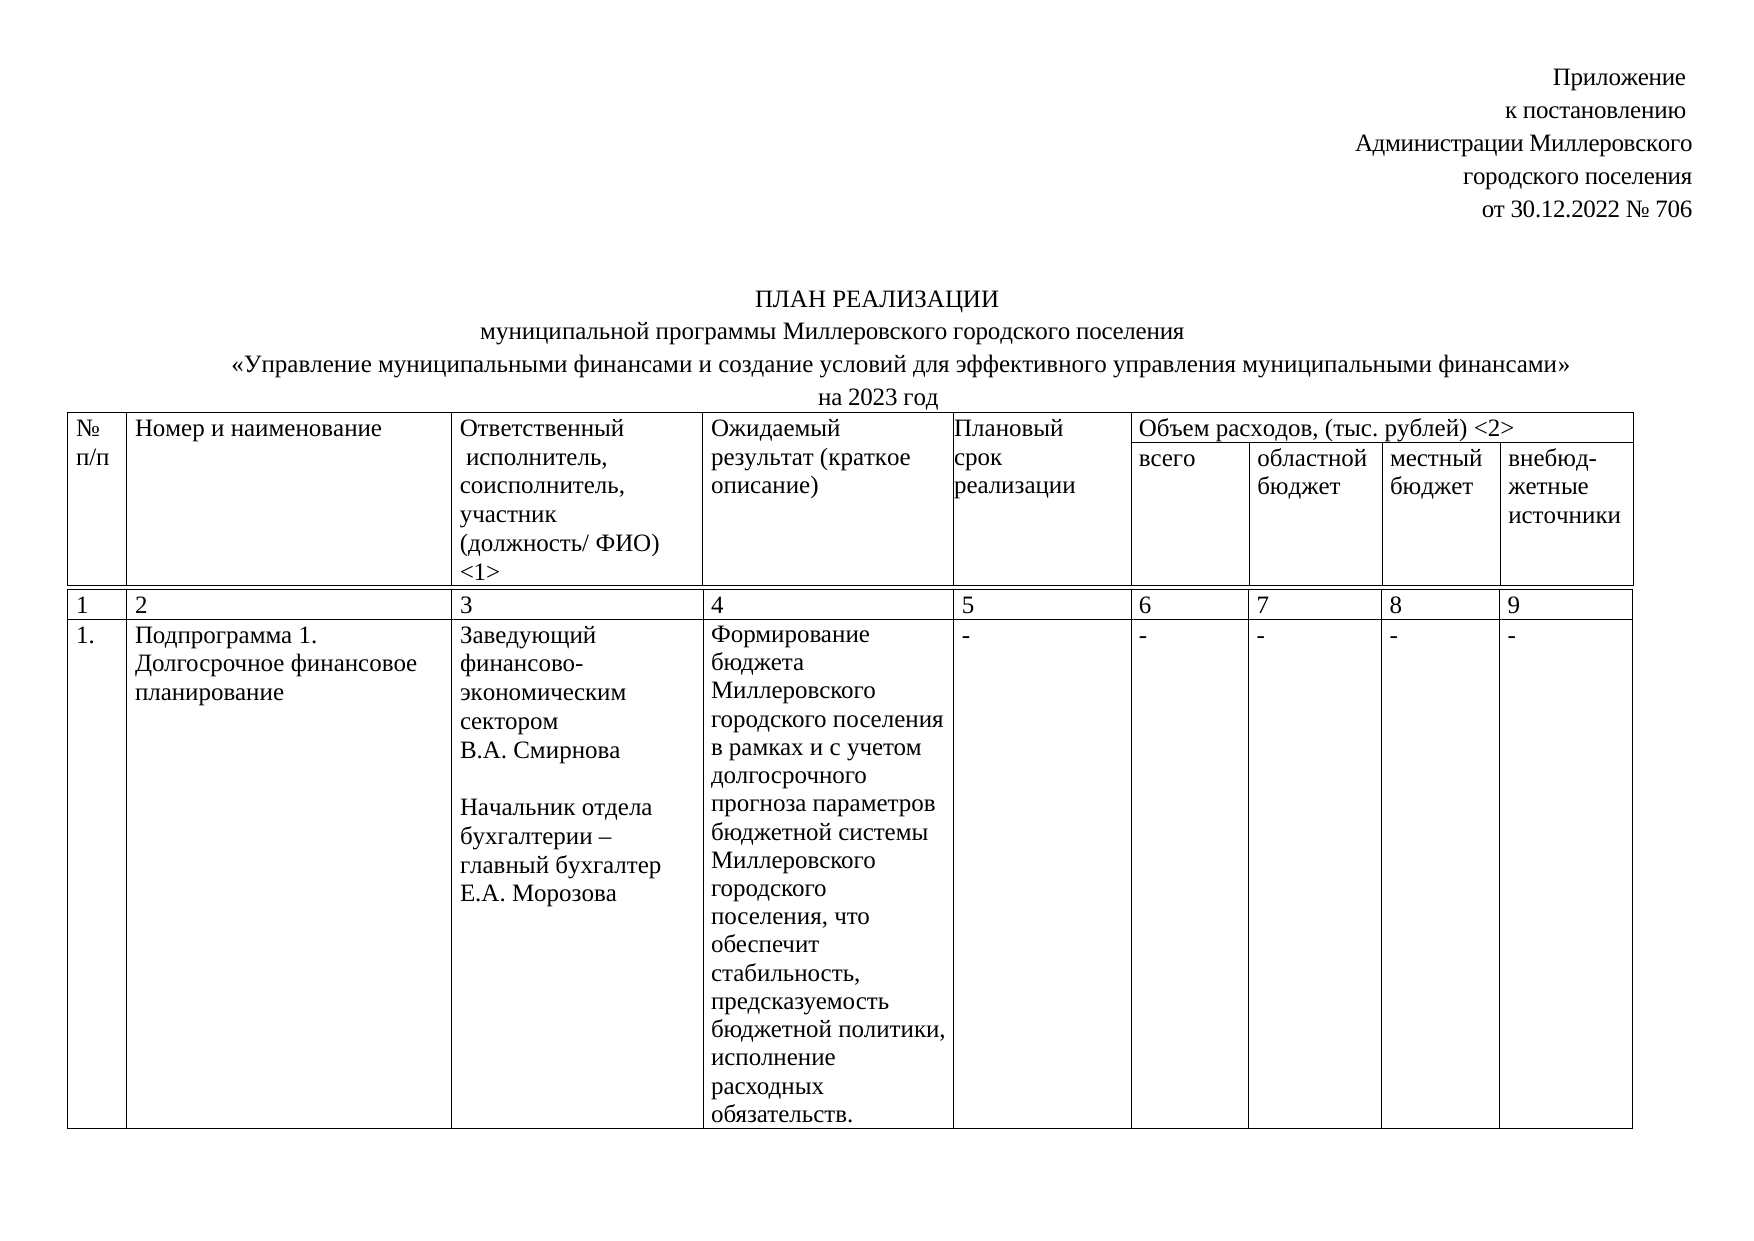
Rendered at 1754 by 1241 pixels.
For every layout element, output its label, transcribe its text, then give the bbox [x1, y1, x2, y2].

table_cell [127, 620, 451, 1128]
table_header 7 [1249, 590, 1381, 619]
text «Управление муниципальными финансами и создание условий для эффективного управления муниципальными финансами» [115, 346, 1686, 379]
table_header Плановый срок реализации [954, 413, 1131, 585]
table_header 2 [127, 590, 451, 619]
table_cell внебюд-жетные источники [1501, 443, 1633, 585]
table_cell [452, 620, 703, 1128]
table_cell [704, 620, 953, 1128]
table_header 9 [1500, 590, 1632, 619]
table_cell местный бюджет [1383, 443, 1500, 585]
table_header Номер и наименование [127, 413, 451, 585]
table_header 5 [954, 590, 1131, 619]
table_cell - [1382, 620, 1499, 1128]
text ПЛАН РЕАЛИЗАЦИИ [68, 284, 1686, 313]
table_header 3 [452, 590, 703, 619]
table_cell 1. [68, 620, 126, 1128]
table_header Ответственный исполнитель, соисполнитель, участник (должность/ ФИО) <1> [452, 413, 702, 585]
table_header 6 [1132, 590, 1248, 619]
table_cell всего [1132, 443, 1249, 585]
text Приложение [1222, 59, 1686, 92]
table_cell - [954, 620, 1131, 1128]
table_header № п/п [68, 413, 126, 585]
text муниципальной программы Миллеровского городского поселения [480, 313, 1686, 346]
text на 2023 год [818, 379, 1686, 412]
text к постановлению [1223, 92, 1686, 125]
table_header 4 [704, 590, 953, 619]
table_header Объем расходов, (тыс. рублей) <2> [1132, 413, 1633, 442]
table_cell - [1132, 620, 1248, 1128]
table_cell областной бюджет [1250, 443, 1382, 585]
text от 30.12.2022 № 706 [1316, 191, 1692, 224]
table_header 8 [1382, 590, 1499, 619]
text Администрации Миллеровского городского поселения [1316, 125, 1692, 191]
table_header Ожидаемый результат (краткое описание) [703, 413, 953, 585]
table_header 1 [68, 590, 126, 619]
table_cell - [1249, 620, 1381, 1128]
table_cell - [1500, 620, 1632, 1128]
